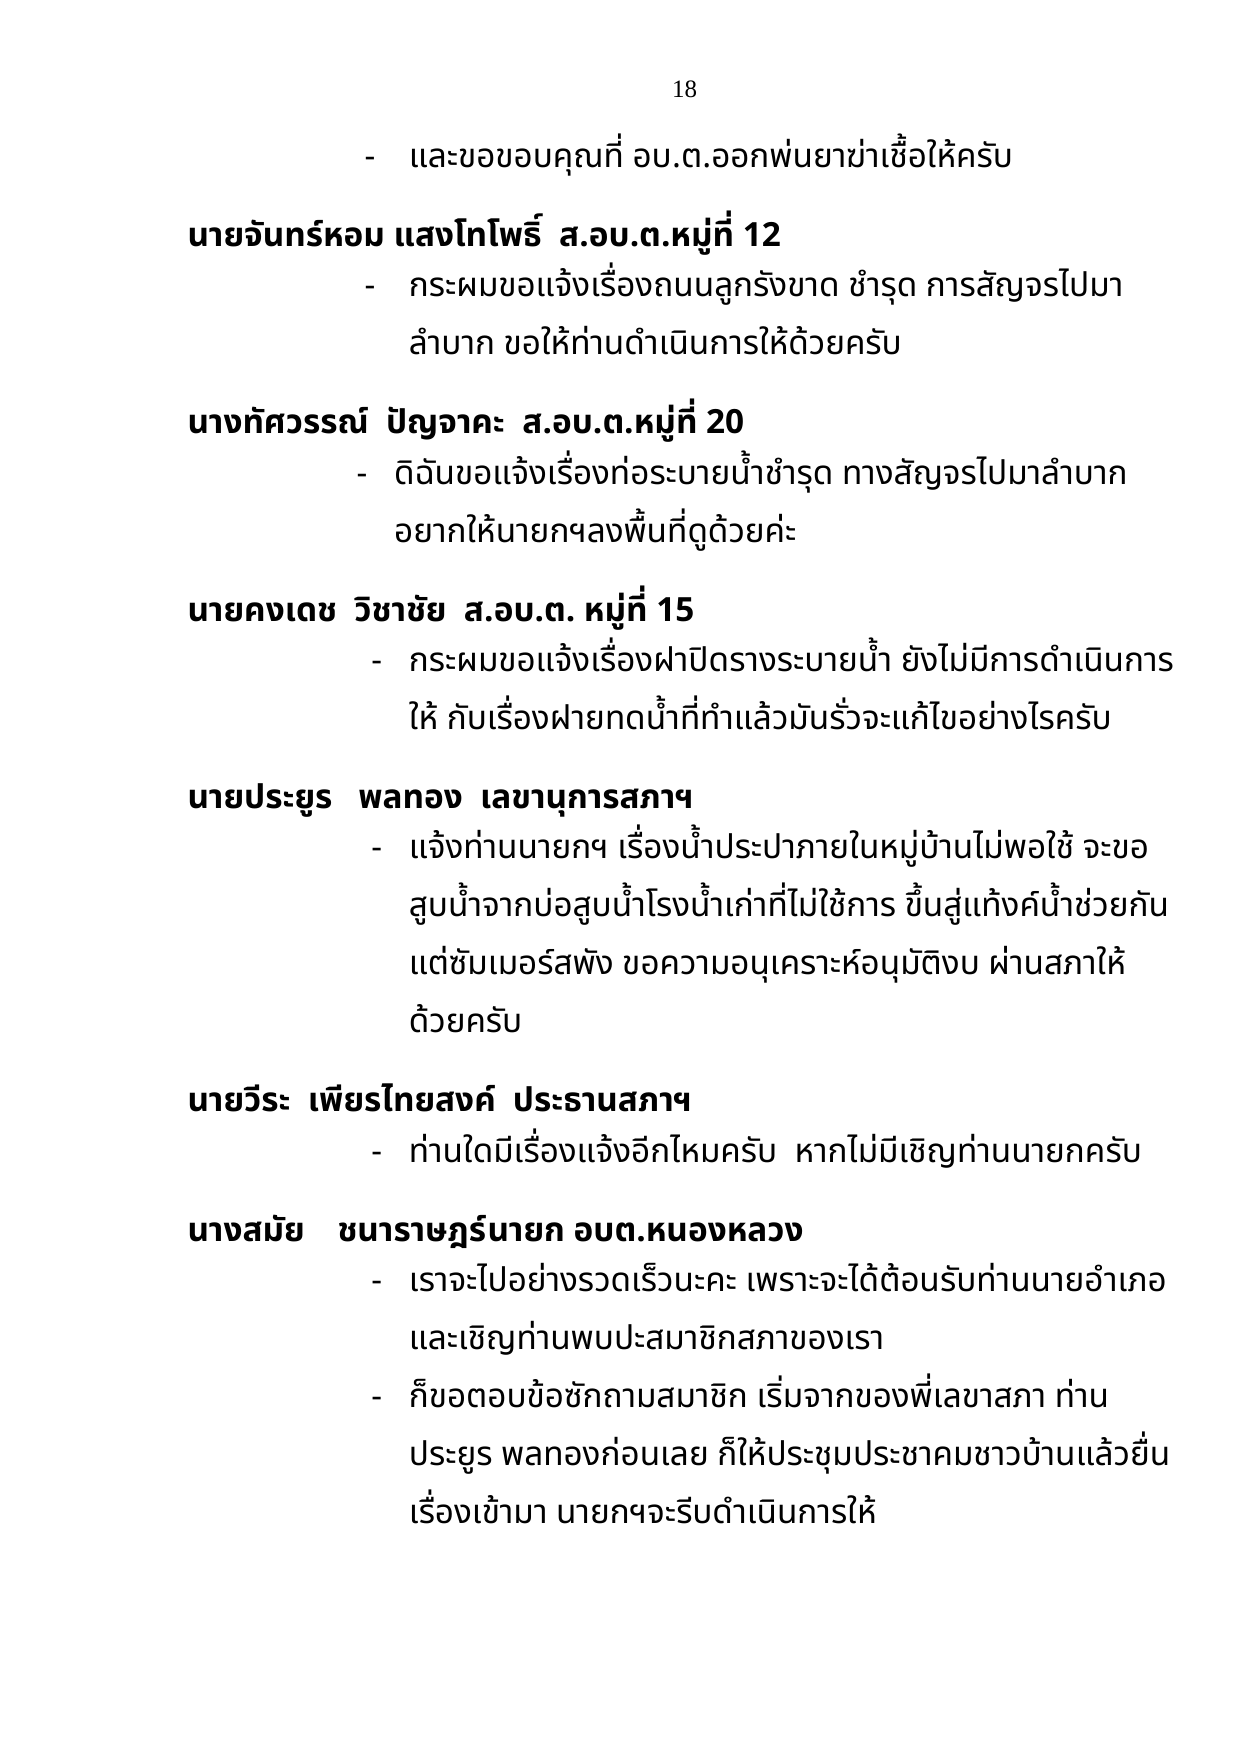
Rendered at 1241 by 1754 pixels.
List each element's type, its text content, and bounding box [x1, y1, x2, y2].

list ท่านใดมีเรื่องแจ้งอีกไหมครับ หากไม่มีเชิญท่านนายกครับ [371, 1126, 1181, 1177]
list ก็ขอตอบข้อซักถามสมาชิก เริ่มจากของพี่เลขาสภา ท่านประยูร พลทองก่อนเลย ก็ให้ประชุมประชาคมชาวบ้านแล้วยื่นเรื่องเข้ามา นายกฯจะรีบดำเนินการให้ [371, 1372, 1181, 1538]
list ดิฉันขอแจ้งเรื่องท่อระบายน้ำชำรุด ทางสัญจรไปมาลำบาก อยากให้นายกฯลงพื้นที่ดูด้วยค่ะ [356, 448, 1181, 557]
text นางสมัย ชนาราษฎร์ นายก อบต.หนองหลวง [187, 1205, 1181, 1256]
list เราจะไปอย่างรวดเร็วนะคะ เพราะจะได้ต้อนรับท่านนายอำเภอ และเชิญท่านพบปะสมาชิกสภาของเรา [371, 1256, 1181, 1364]
list แจ้งท่านนายกฯ เรื่องน้ำประปาภายในหมู่บ้านไม่พอใช้ จะขอสูบน้ำจากบ่อสูบน้ำโรงน้ำเก่าที่ไม่ใช้การ ขึ้นสู่แท้งค์น้ำช่วยกัน แต่ซัมเมอร์สพัง ขอความอนุเคราะห์อนุมัติงบ ผ่านสภาให้ด้วยครับ [371, 823, 1181, 1048]
text นายวีระ เพียรไทยสงค์ ประธานสภาฯ [187, 1076, 1181, 1126]
text นายประยูร พลทอง เลขานุการสภาฯ [187, 773, 1181, 823]
list กระผมขอแจ้งเรื่องถนนลูกรังขาด ชำรุด การสัญจรไปมาลำบาก ขอให้ท่านดำเนินการให้ด้วยครับ [364, 261, 1181, 369]
list กระผมขอแจ้งเรื่องฝาปิดรางระบายน้ำ ยังไม่มีการดำเนินการให้ กับเรื่องฝายทดน้ำที่ทำแล้วมันรั่วจะแก้ไขอย่างไรครับ [371, 636, 1181, 744]
list และขอขอบคุณที่ อบ.ต.ออกพ่นยาฆ่าเชื้อให้ครับ [364, 131, 1181, 182]
text นายคงเดช วิชาชัย ส.อบ.ต. หมู่ที่ 15 [187, 585, 1181, 636]
text นางทัศวรรณ์ ปัญจาคะ ส.อบ.ต.หมู่ที่ 20 [187, 398, 1181, 448]
text นายจันทร์หอม แสงโทโพธิ์ ส.อบ.ต.หมู่ที่ 12 [187, 210, 1181, 261]
